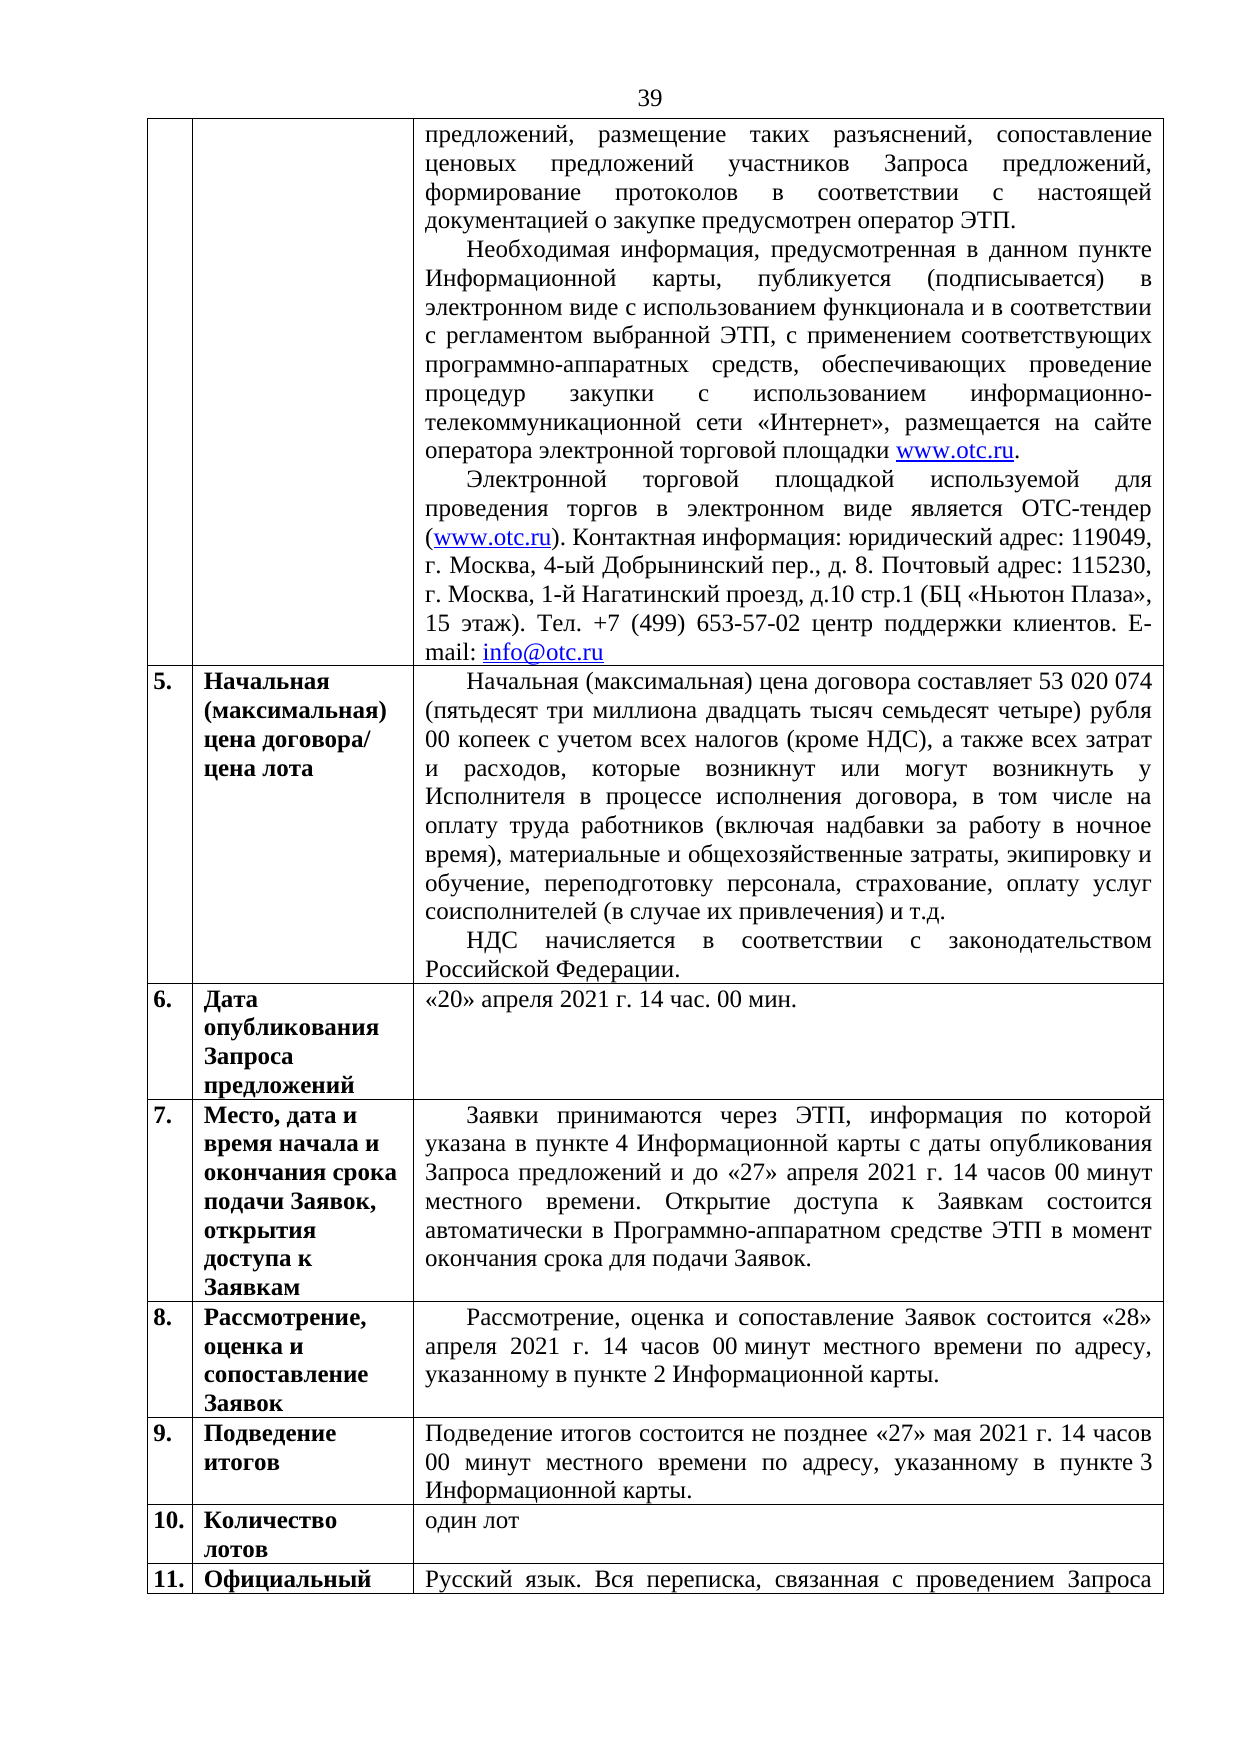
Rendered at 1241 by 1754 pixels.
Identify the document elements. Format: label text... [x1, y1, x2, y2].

table_cell Официальный язык [193, 1564, 413, 1593]
table_cell Подведение итогов состоится не позднее «27» мая 2021 г. 14 часов 00 минут местного времени по адресу, указанному в пункте 3 Информационной карты. [414, 1418, 1163, 1504]
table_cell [193, 119, 413, 665]
table_cell Подведение итогов [193, 1418, 413, 1504]
table_cell Дата опубликования Запроса предложений [193, 984, 413, 1099]
table_cell 6. [148, 984, 192, 1099]
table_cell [414, 119, 1163, 665]
table_cell один лот [414, 1505, 1163, 1563]
table_cell 5. [148, 666, 192, 983]
table_cell 9. [148, 1418, 192, 1504]
table_cell «20» апреля 2021 г. 14 час. 00 мин. [414, 984, 1163, 1099]
table_cell Рассмотрение, оценка и сопоставление Заявок [193, 1302, 413, 1417]
table_cell 7. [148, 1100, 192, 1301]
table_cell 11. [148, 1564, 192, 1593]
table_cell 4. [148, 119, 192, 665]
table_cell Начальная (максимальная) цена договора/ цена лота [193, 666, 413, 983]
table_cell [414, 1564, 1163, 1593]
table_cell Начальная (максимальная) цена договора составляет 53 020 074 (пятьдесят три миллиона двадцать тысяч семьдесят четыре) рубля 00 копеек с учетом всех налогов (кроме НДС), а также всех затрат и расходов, которые возникнут или могут возникнуть у Исполнителя в процессе исполнения договора, в том числе на оплату труда работников (включая надбавки за работу в ночное время), материальные и общехозяйственные затраты, экипировку и обучение, переподготовку персонала, страхование, оплату услуг соисполнителей (в случае их привлечения) и т.д. НДС начисляется в соответствии с законодательством Российской Федерации. [414, 666, 1163, 983]
table_cell 8. [148, 1302, 192, 1417]
table_cell Место, дата и время начала и окончания срока подачи Заявок, открытия доступа к Заявкам [193, 1100, 413, 1301]
table_cell 10. [148, 1505, 192, 1563]
table_cell Количество лотов [193, 1505, 413, 1563]
table_cell Рассмотрение, оценка и сопоставление Заявок состоится «28» апреля 2021 г. 14 часов 00 минут местного времени по адресу, указанному в пункте 2 Информационной карты. [414, 1302, 1163, 1417]
table_cell Заявки принимаются через ЭТП, информация по которой указана в пункте 4 Информационной карты с даты опубликования Запроса предложений и до «27» апреля 2021 г. 14 часов 00 минут местного времени. Открытие доступа к Заявкам состоится автоматически в Программно-аппаратном средстве ЭТП в момент окончания срока для подачи Заявок. [414, 1100, 1163, 1301]
